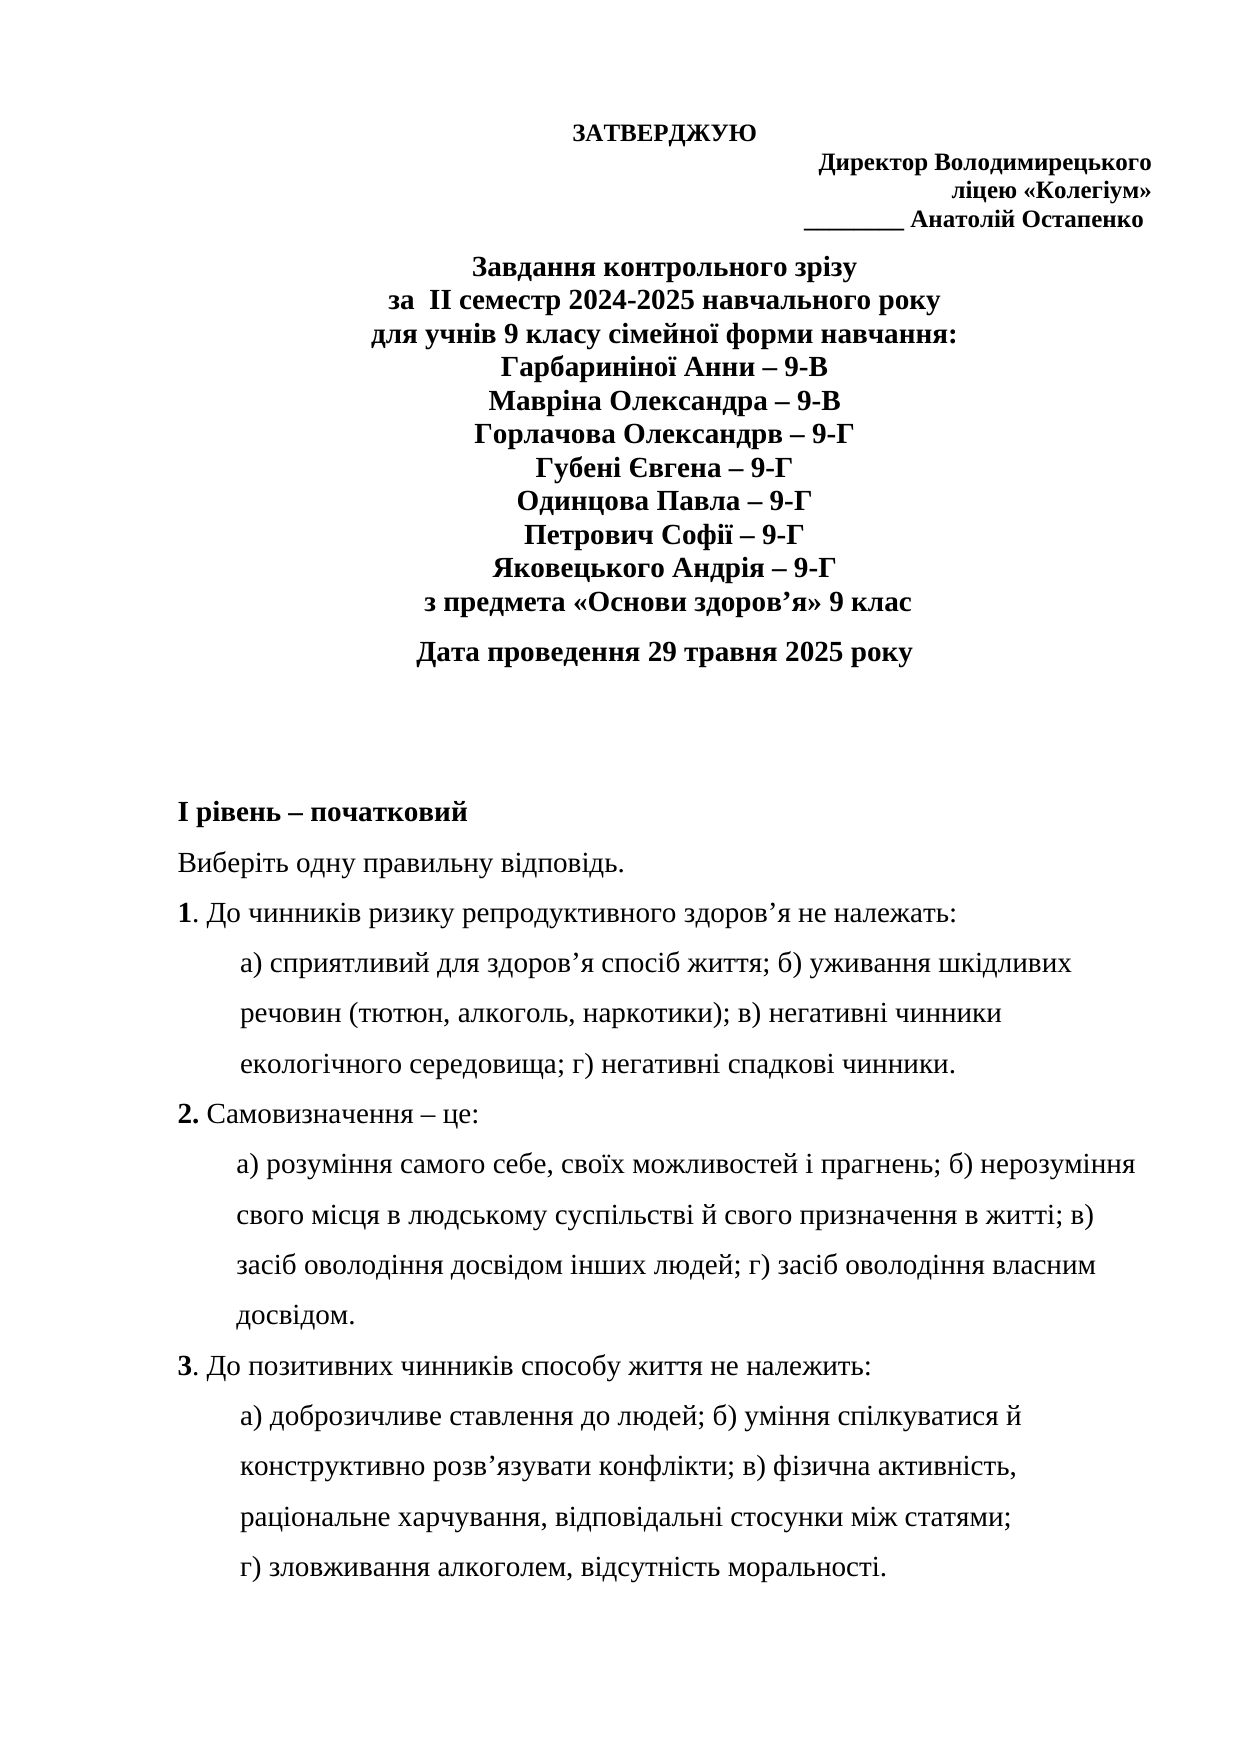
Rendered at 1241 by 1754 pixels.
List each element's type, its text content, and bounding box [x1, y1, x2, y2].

text Мавріна Олександра – 9-В [177, 383, 1152, 416]
text а) доброзичливе ставлення до людей; б) уміння спілкуватися й конструктивно розв’язувати конфлікти; в) фізична активність, раціональне харчування, відповідальні стосунки між статями; [240, 1398, 1152, 1532]
text ліцею «Колегіум» [177, 176, 1152, 204]
text Директор Володимирецького [177, 147, 1152, 176]
text І рівень – початковий [177, 794, 1152, 828]
text Яковецького Андрія – 9-Г [177, 551, 1152, 584]
text 2. Самовизначення – це: [177, 1096, 1152, 1130]
text ЗАТВЕРДЖУЮ [177, 118, 1152, 147]
text Дата проведення 29 травня 2025 року [177, 634, 1152, 668]
text Виберіть одну правильну відповідь. [177, 845, 1152, 878]
text для учнів 9 класу сімейної форми навчання: [177, 316, 1152, 349]
text ________ Анатолій Остапенко [177, 204, 1152, 233]
text Губені Євгена – 9-Г [177, 450, 1152, 483]
text 1. До чинників ризику репродуктивного здоров’я не належать: [177, 895, 1152, 928]
text з предмета «Основи здоров’я» 9 клас [177, 584, 1152, 618]
text Горлачова Олександрв – 9-Г [177, 416, 1152, 450]
text Одинцова Павла – 9-Г [177, 483, 1152, 517]
text 3. До позитивних чинників способу життя не належить: [177, 1348, 1152, 1381]
text Петрович Софії – 9-Г [177, 517, 1152, 551]
text Завдання контрольного зрізу [177, 249, 1152, 282]
text а) сприятливий для здоров’я спосіб життя; б) уживання шкідливих речовин (тютюн, алкоголь, наркотики); в) негативні чинники екологічного середовища; г) негативні спадкові чинники. [240, 945, 1152, 1079]
text а) розуміння самого себе, своїх можливостей і прагнень; б) нерозуміння свого місця в людському суспільстві й свого призначення в житті; в) засіб оволодіння досвідом інших людей; г) засіб оволодіння власним досвідом. [236, 1147, 1152, 1331]
text за ІІ семестр 2024-2025 навчального року [177, 282, 1152, 316]
text г) зловживання алкоголем, відсутність моральності. [240, 1549, 1152, 1583]
text Гарбариніної Анни – 9-В [177, 349, 1152, 383]
